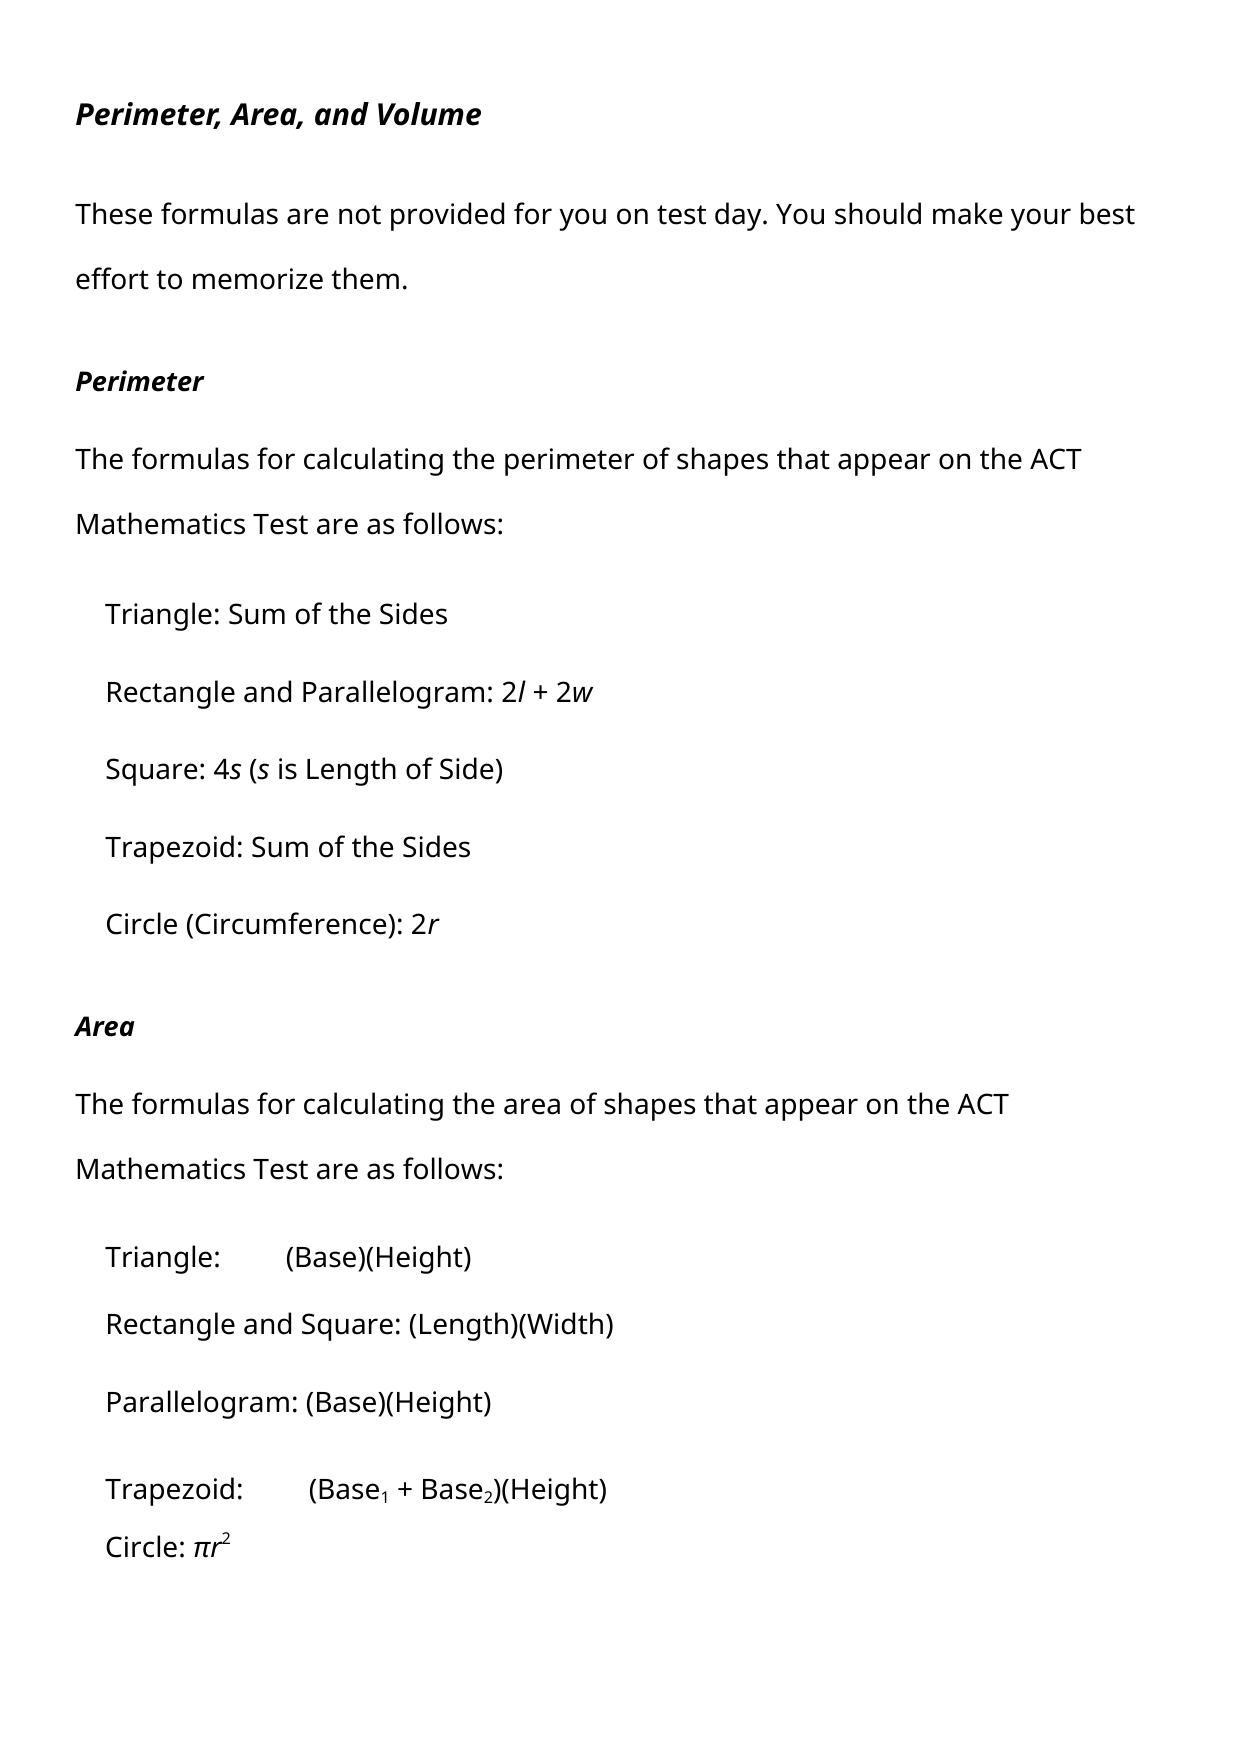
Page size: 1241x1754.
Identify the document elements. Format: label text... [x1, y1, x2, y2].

text Square: 4s (s is Length of Side) [105, 736, 1165, 801]
text The formulas for calculating the perimeter of shapes that appear on the ACT Mathematics Test are as follows: [75, 426, 1165, 556]
text Circle (Circumference): 2r [105, 891, 1165, 956]
text The formulas for calculating the area of shapes that appear on the ACT Mathematics Test are as follows: [75, 1071, 1165, 1201]
subtitle Area [75, 994, 1165, 1059]
text Triangle: Sum of the Sides [75, 581, 1165, 646]
text These formulas are not provided for you on test day. You should make your best effort to memorize them. [75, 181, 1165, 311]
text Circle: πr2 [75, 1514, 1165, 1579]
text Rectangle and Square: (Length)(Width) [105, 1291, 1165, 1356]
text Trapezoid: (Base1 + Base2)(Height) [105, 1446, 1165, 1511]
text Triangle: (Base)(Height) [105, 1214, 1165, 1279]
subtitle Perimeter, Area, and Volume [75, 81, 1165, 146]
text Parallelogram: (Base)(Height) [105, 1369, 1165, 1434]
text Trapezoid: Sum of the Sides [105, 814, 1165, 879]
subtitle Perimeter [75, 349, 1165, 414]
text Rectangle and Parallelogram: 2l + 2w [105, 659, 1165, 724]
